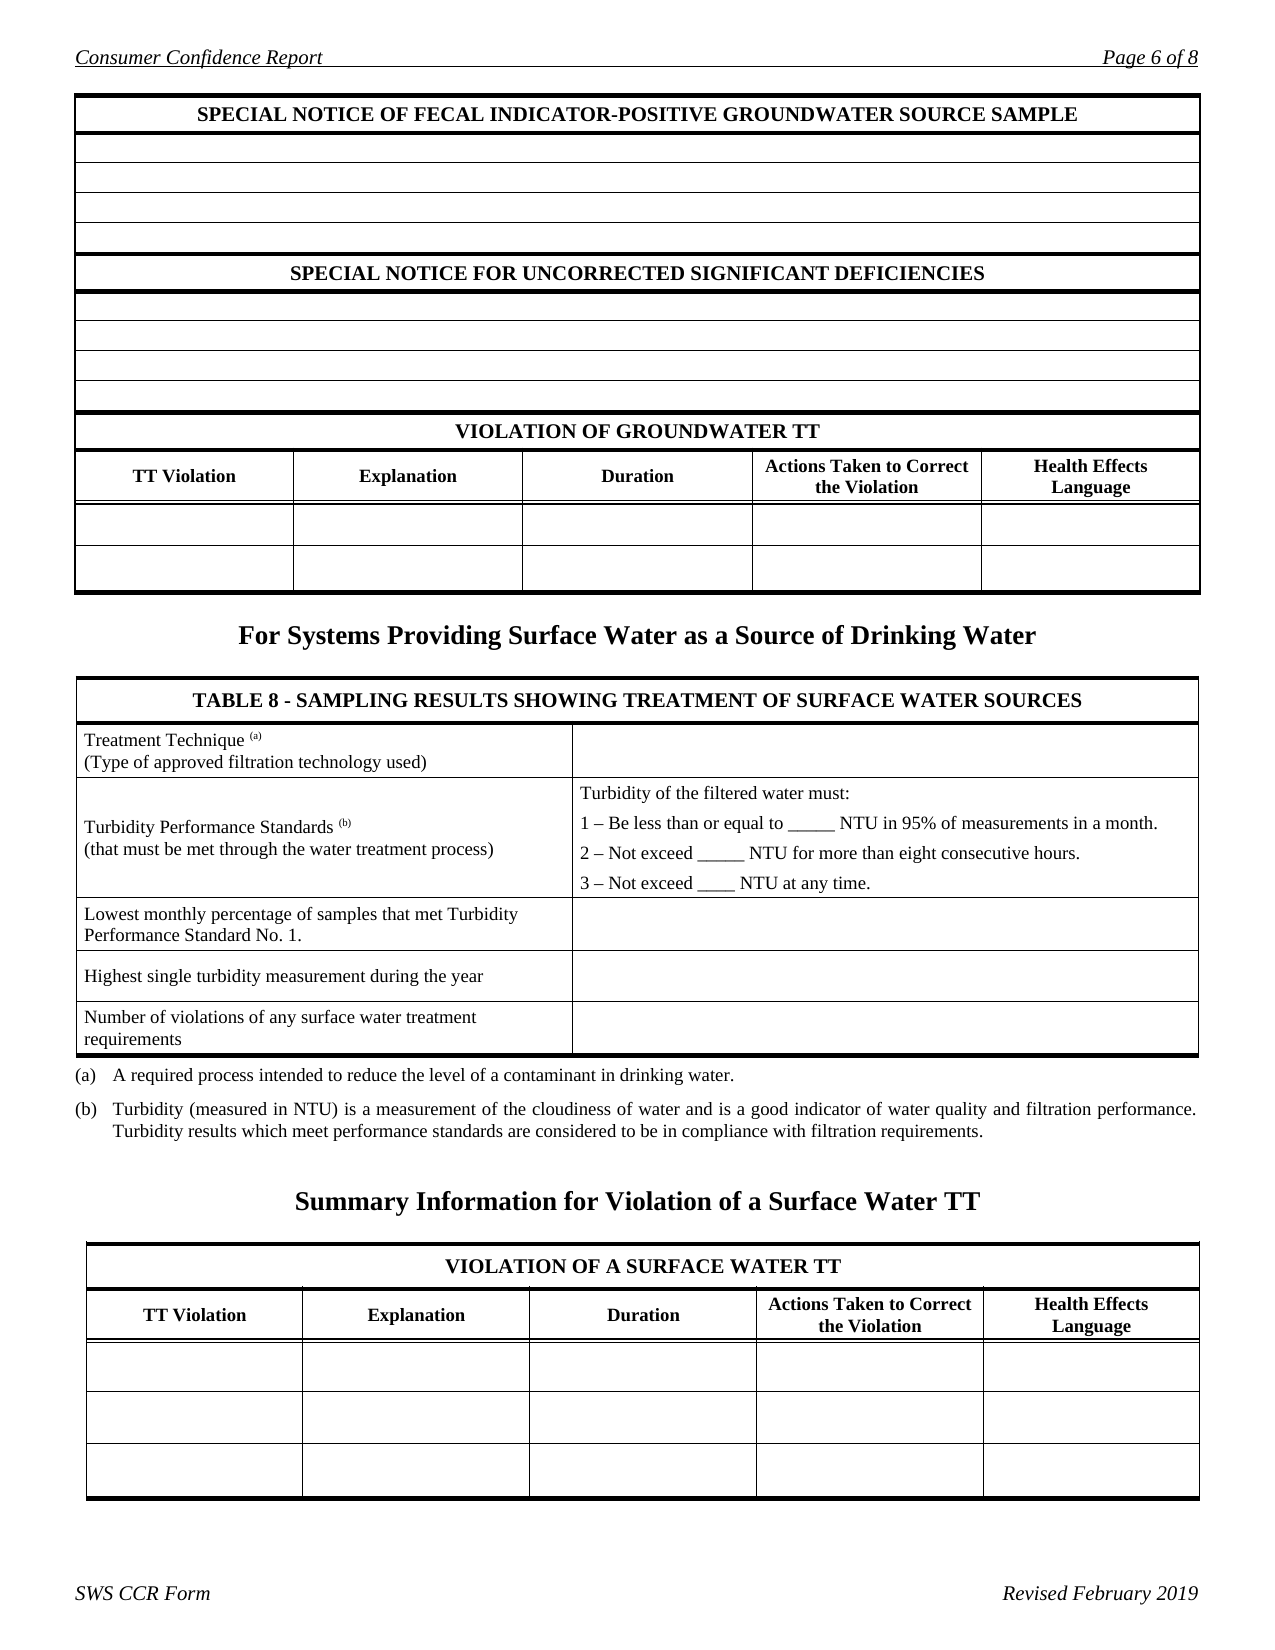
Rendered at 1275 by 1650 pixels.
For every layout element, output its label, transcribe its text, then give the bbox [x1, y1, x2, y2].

table_cell [523, 546, 752, 590]
table_cell TT Violation [87, 1291, 302, 1338]
table_cell [87, 1343, 302, 1391]
text Summary Information for Violation of a Surface Water TT [75, 1185, 1200, 1216]
table_cell [984, 1343, 1199, 1391]
table_cell Explanation [303, 1291, 529, 1338]
table_cell [294, 505, 522, 545]
table_cell [303, 1343, 529, 1391]
table_cell [303, 1392, 529, 1443]
table_cell [76, 294, 1199, 320]
table_cell Turbidity of the filtered water must: 1 – Be less than or equal to _____ NTU in 95% of measurements in a month. 2 – Not exceed _____ NTU for more than eight consecutive hours. 3 – Not exceed ____ NTU at any time. [573, 778, 1198, 897]
text (b) Turbidity (measured in NTU) is a measurement of the cloudiness of water and is a good indicator of water quality and filtration performance. Turbidity results which meet performance standards are considered to be in compliance with filtration requirements. [75, 1098, 1200, 1141]
table_cell Treatment Technique (a) (Type of approved filtration technology used) [77, 725, 572, 777]
table_cell [982, 546, 1199, 590]
table_header SPECIAL NOTICE OF FECAL INDICATOR-POSITIVE GROUNDWATER SOURCE SAMPLE [76, 98, 1199, 131]
table_cell Duration [523, 452, 752, 500]
table_cell Health Effects Language [982, 452, 1199, 500]
table_cell [87, 1444, 302, 1496]
table_cell [984, 1444, 1199, 1496]
table_cell [87, 1392, 302, 1443]
table_cell Actions Taken to Correct the Violation [757, 1291, 983, 1338]
table_cell [757, 1392, 983, 1443]
table_cell [76, 135, 1199, 162]
table_cell [76, 163, 1199, 192]
table_cell [757, 1444, 983, 1496]
table_cell [76, 546, 293, 590]
table_cell [573, 725, 1198, 777]
text For Systems Providing Surface Water as a Source of Drinking Water [75, 619, 1200, 651]
table_cell [757, 1343, 983, 1391]
table_cell [753, 505, 981, 545]
table_cell [76, 223, 1199, 252]
table_cell Actions Taken to Correct the Violation [753, 452, 981, 500]
table_cell [530, 1444, 756, 1496]
table_cell [984, 1392, 1199, 1443]
table_cell [76, 505, 293, 545]
table_cell [76, 351, 1199, 380]
table_cell [573, 1002, 1198, 1053]
table_cell TT Violation [76, 452, 293, 500]
table_cell Lowest monthly percentage of samples that met Turbidity Performance Standard No. 1. [77, 898, 572, 950]
table_cell [294, 546, 522, 590]
table_cell [573, 898, 1198, 950]
table_cell [530, 1343, 756, 1391]
table_cell [753, 546, 981, 590]
table_cell Turbidity Performance Standards (b) (that must be met through the water treatment process) [77, 778, 572, 897]
table_cell [76, 381, 1199, 410]
table_cell Explanation [294, 452, 522, 500]
table_cell Duration [530, 1291, 756, 1338]
table_cell Highest single turbidity measurement during the year [77, 951, 572, 1001]
table_header VIOLATION OF A SURFACE WATER TT [87, 1246, 1199, 1286]
table_cell VIOLATION OF GROUNDWATER TT [76, 415, 1199, 448]
table_cell [76, 193, 1199, 222]
table_cell Number of violations of any surface water treatment requirements [77, 1002, 572, 1053]
table_cell [530, 1392, 756, 1443]
table_cell SPECIAL NOTICE FOR UNCORRECTED SIGNIFICANT DEFICIENCIES [76, 256, 1199, 289]
table_cell [523, 505, 752, 545]
table_cell [573, 951, 1198, 1001]
table_header Table 8 - sampling results showing TREATMENT OF SURFACE WATER SOURCES [77, 680, 1198, 721]
table_cell Health Effects Language [984, 1291, 1199, 1338]
table_cell [303, 1444, 529, 1496]
text (a) A required process intended to reduce the level of a contaminant in drinking water. [75, 1064, 1200, 1086]
table_cell [76, 321, 1199, 350]
table_cell [982, 505, 1199, 545]
